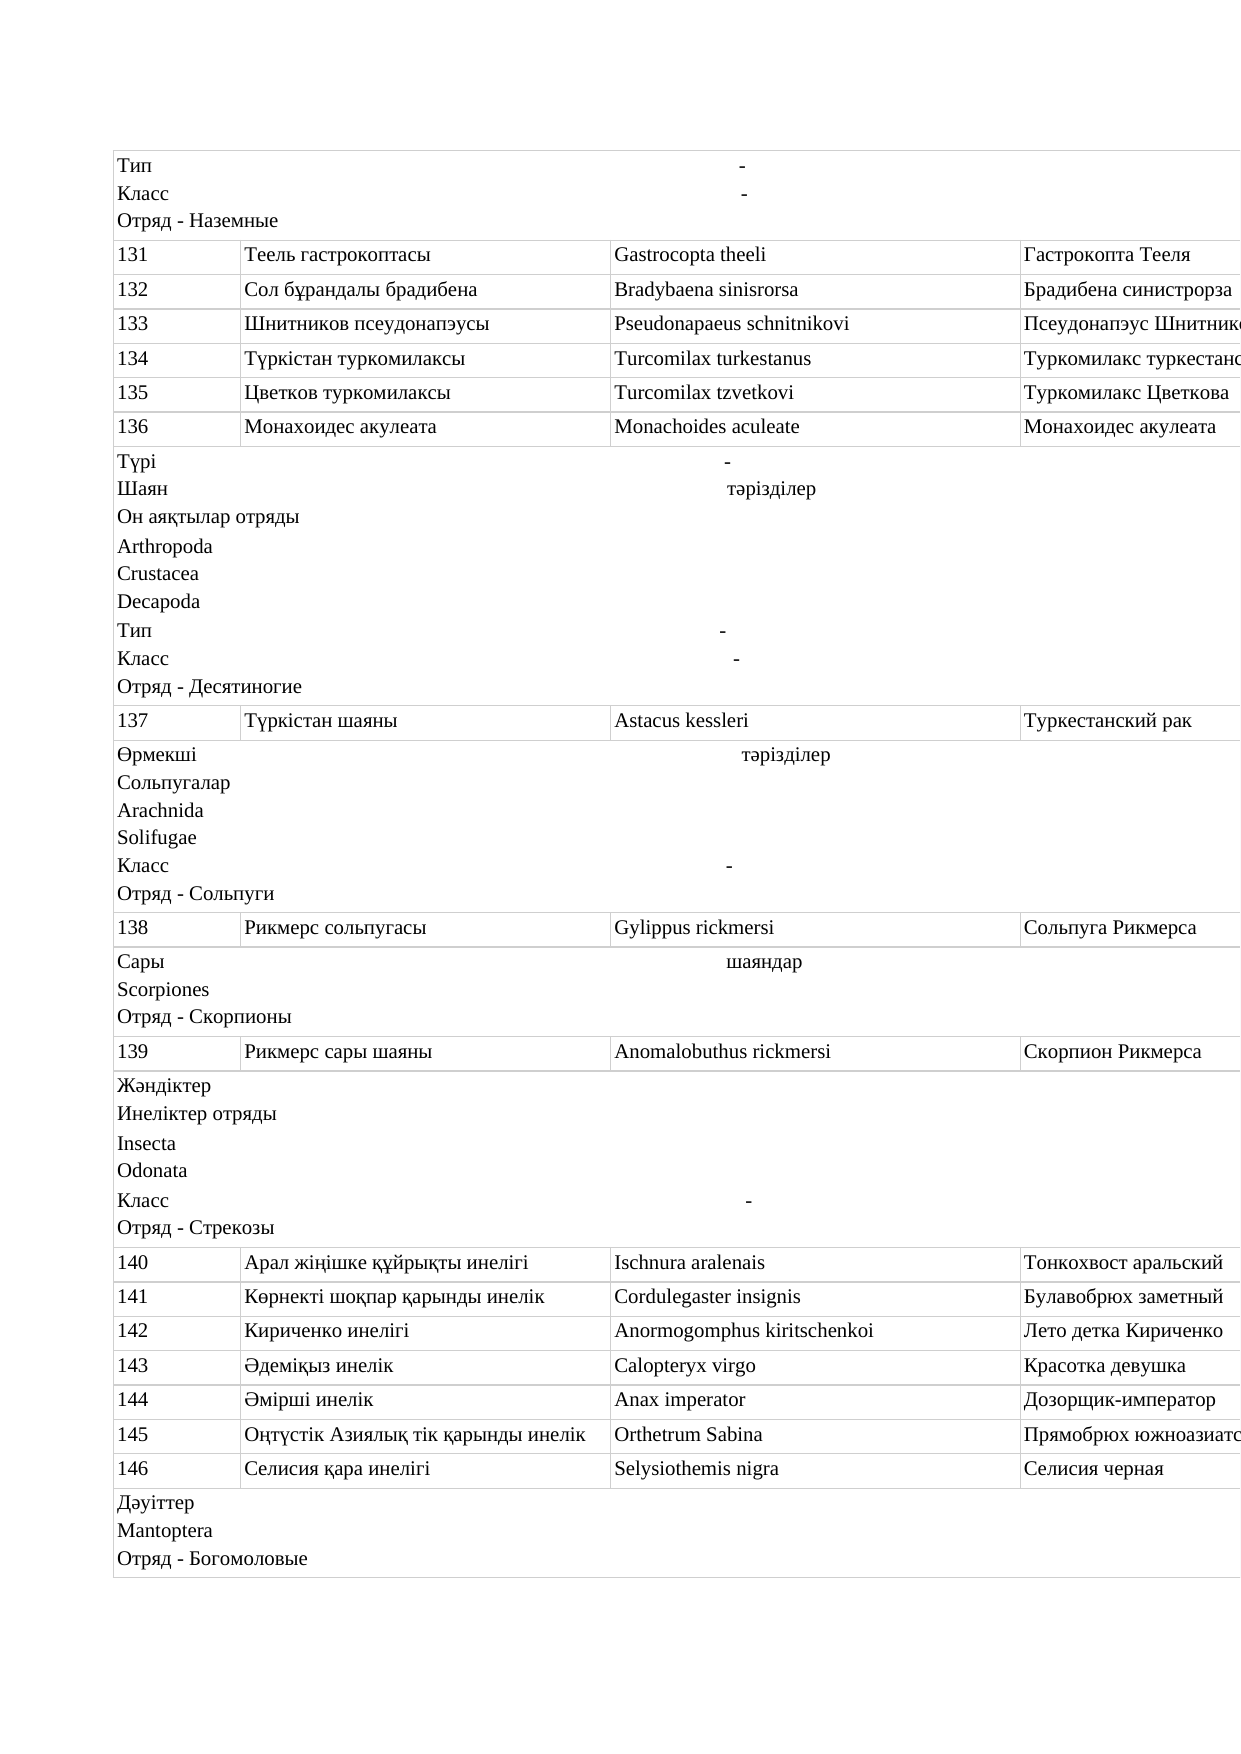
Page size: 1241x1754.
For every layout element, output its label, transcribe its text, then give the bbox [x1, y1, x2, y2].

table_cell Түркiстан туркомилаксы [241, 344, 610, 377]
table_cell Монахоидес акулеата [1021, 413, 1240, 446]
table_cell 139 [114, 1037, 240, 1070]
table_cell Монахоидес акулеата [241, 413, 610, 446]
table_cell Шнитников псеудонапэусы [241, 310, 610, 343]
table_cell Gylippus rickmersi [611, 913, 1020, 946]
table_cell Булавобрюх заметный [1021, 1283, 1240, 1316]
table_cell 136 [114, 413, 240, 446]
table_cell Теель гастрокоптасы [241, 241, 610, 274]
table_cell Жәндіктер класы Инелiктер отряды Insecta Odonata Класс - Насекомые Отряд - Стрекозы [114, 1072, 1240, 1247]
table_cell Дозорщик-император [1021, 1386, 1240, 1419]
table_cell Брадибена синистрорза [1021, 275, 1240, 308]
table_cell Сольпуга Рикмерса [1021, 913, 1240, 946]
table_cell Turcomilax turkestanus [611, 344, 1020, 377]
table_cell Anax imperator [611, 1386, 1020, 1419]
table_cell 143 [114, 1351, 240, 1384]
table_cell 137 [114, 706, 240, 739]
table_cell 134 [114, 344, 240, 377]
table_cell 140 [114, 1248, 240, 1281]
table_cell Скорпион Рикмерса [1021, 1037, 1240, 1070]
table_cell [114, 151, 1240, 239]
table_cell Туркестанский рак [1021, 706, 1240, 739]
table_cell Cordulegaster insignis [611, 1283, 1020, 1316]
table_cell Красотка девушка [1021, 1351, 1240, 1384]
table_cell Pseudonapaeus schnitnikovi [611, 310, 1020, 343]
table_cell Селисия черная [1021, 1454, 1240, 1487]
table_cell Orthetrum Sabina [611, 1420, 1020, 1453]
table_cell Tүpi - Буынаяқтылар Шаян тәрiздiлер класы Он аяқтылар отряды Arthropoda Crustacea Decapoda Тип - Членистоногие Класс - Ракообразные Отряд - Десятиногие [114, 447, 1240, 705]
table_cell 141 [114, 1283, 240, 1316]
table_cell Әмiршi инелiк [241, 1386, 610, 1419]
table_cell 144 [114, 1386, 240, 1419]
table_cell Тонкохвост аральский [1021, 1248, 1240, 1281]
table_cell Anormogomphus kiritschenkoi [611, 1317, 1020, 1350]
table_cell Gastrocopta theeli [611, 241, 1020, 274]
table_cell 132 [114, 275, 240, 308]
table_cell Өрмекшi тәрiздiлер класы Сольпугалар отряды Arachnida Solifugae Класс - Паукообразные Отряд - Сольпуги [114, 741, 1240, 912]
table_cell Turcomilax tzvetkovi [611, 378, 1020, 411]
table_cell Кириченко инелiгi [241, 1317, 610, 1350]
table_cell Гастрокопта Тееля [1021, 241, 1240, 274]
table_cell Рикмерс сары шаяны [241, 1037, 610, 1070]
table_cell 131 [114, 241, 240, 274]
table_cell Цветков туркомилаксы [241, 378, 610, 411]
table_cell 138 [114, 913, 240, 946]
table_cell 142 [114, 1317, 240, 1350]
table_cell Оңтүстiк Азиялық тiк қарынды инелiк [241, 1420, 610, 1453]
table_cell Monachoides aculeate [611, 413, 1020, 446]
table_cell Прямобрюх южноазиатский [1021, 1420, 1240, 1453]
table_cell 145 [114, 1420, 240, 1453]
table_cell 135 [114, 378, 240, 411]
table_cell Selysiothemis nigra [611, 1454, 1020, 1487]
table_cell Әдемiқыз инелiк [241, 1351, 610, 1384]
table_cell Туркомилакс туркестанский [1021, 344, 1240, 377]
table_cell Рикмерс сольпугасы [241, 913, 610, 946]
table_cell Дәуiттер отряды Mantoptera Отряд - Богомоловые [114, 1489, 1240, 1577]
table_cell Көрнектi шоқпар қарынды инелiк [241, 1283, 610, 1316]
table_cell Astacus kessleri [611, 706, 1020, 739]
table_cell Anomalobuthus rickmersi [611, 1037, 1020, 1070]
table_cell 146 [114, 1454, 240, 1487]
table_cell Туркомилакс Цветкова [1021, 378, 1240, 411]
table_cell Сары шаяндар отряды Scorpiones Отряд - Скорпионы [114, 948, 1240, 1036]
table_cell 133 [114, 310, 240, 343]
table_cell Селисия қара инелiгi [241, 1454, 610, 1487]
table_cell Сол бұрандалы брадибена [241, 275, 610, 308]
table_cell Лето детка Кириченко [1021, 1317, 1240, 1350]
table_cell Түркiстан шаяны [241, 706, 610, 739]
table_cell Псеудонапэус Шнитникова [1021, 310, 1240, 343]
table_cell Bradybaena sinisrorsa [611, 275, 1020, 308]
table_cell Арал жiңiшке құйрықты инелiгi [241, 1248, 610, 1281]
table_cell Ischnura aralenais [611, 1248, 1020, 1281]
table_cell Calopteryx virgo [611, 1351, 1020, 1384]
